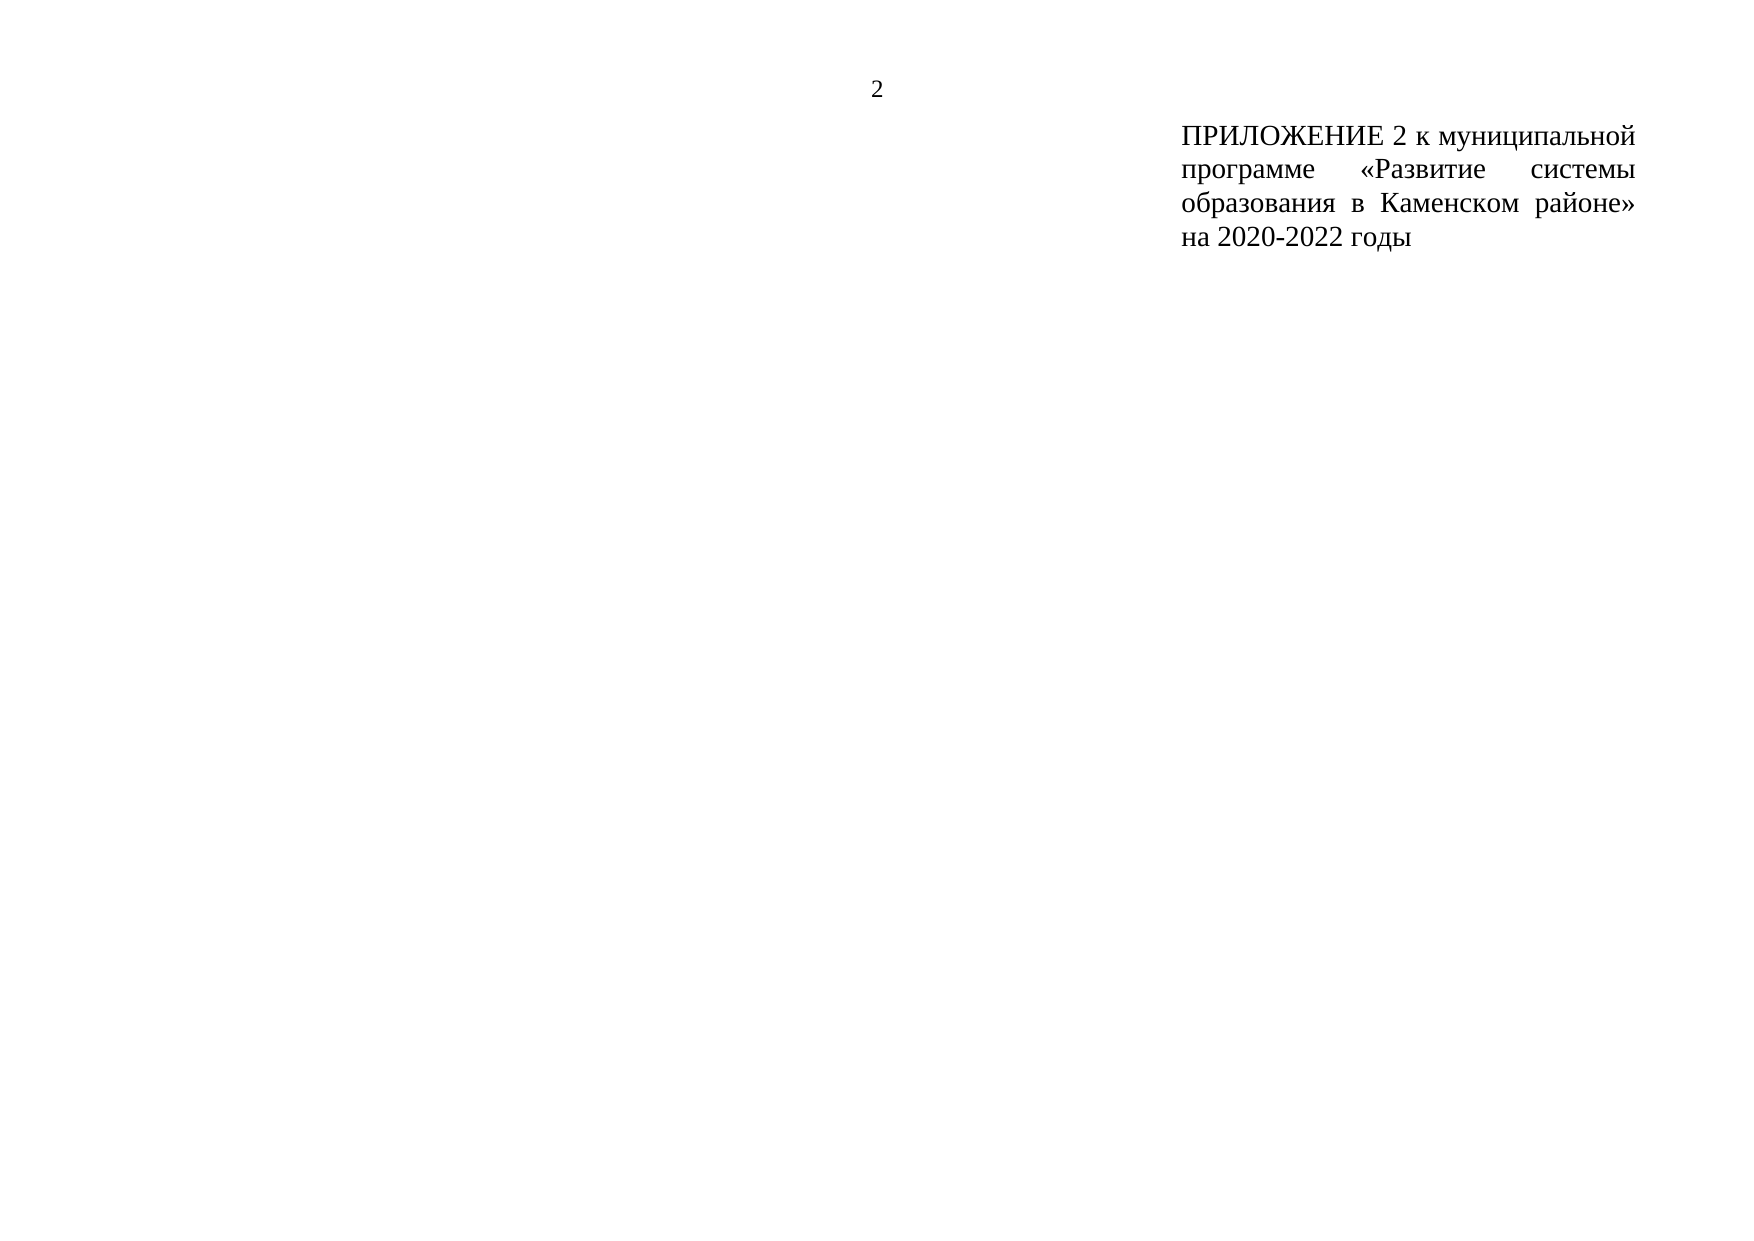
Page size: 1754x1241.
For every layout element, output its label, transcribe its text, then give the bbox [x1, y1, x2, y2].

text ПРИЛОЖЕНИЕ 2 к муниципальной программе «Развитие системы образования в Каменском районе» на 2020-2022 годы [1181, 118, 1636, 252]
